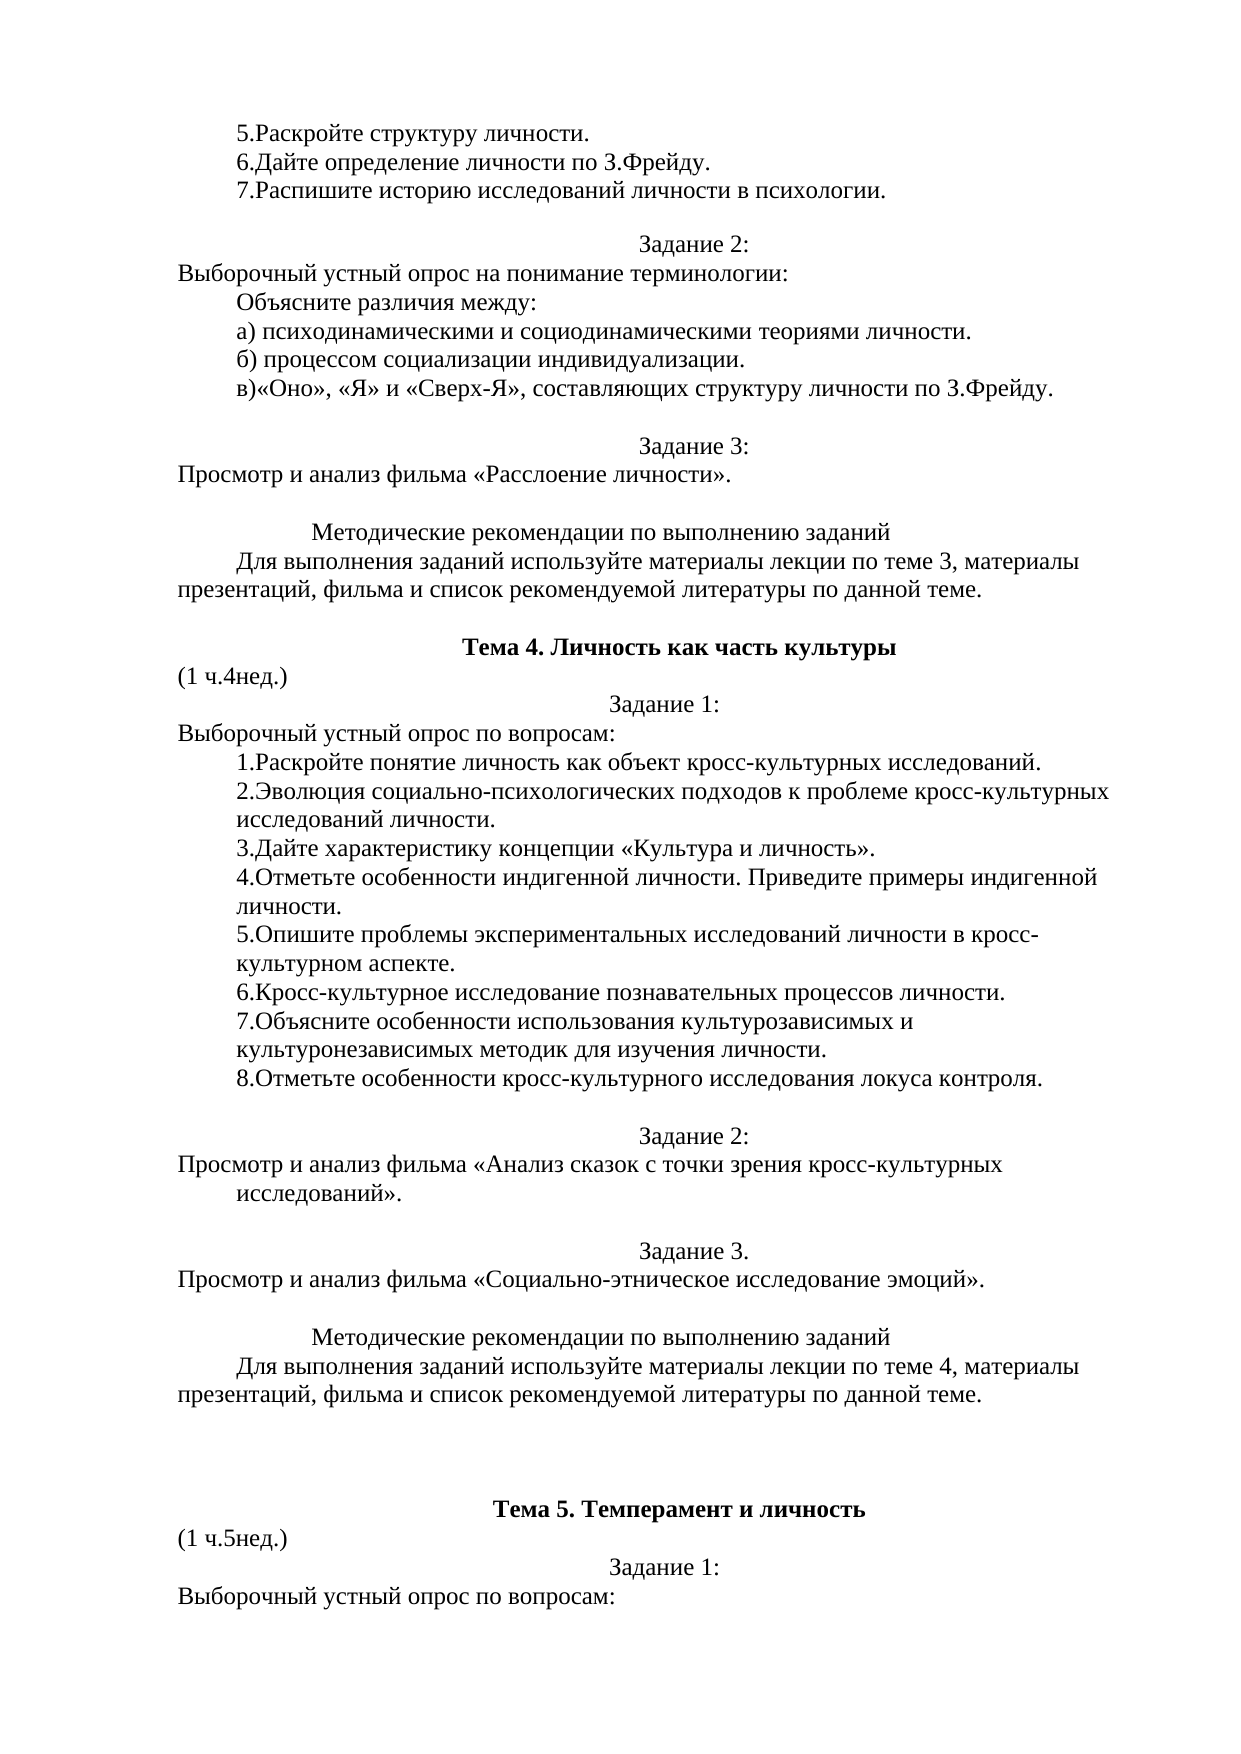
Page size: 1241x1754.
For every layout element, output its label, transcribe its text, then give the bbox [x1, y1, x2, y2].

text Просмотр и анализ фильма «Расслоение личности». [177, 459, 1152, 488]
text Для выполнения заданий используйте материалы лекции по теме 4, материалы презентаций, фильма и список рекомендуемой литературы по данной теме. [177, 1351, 1152, 1408]
text 8.Отметьте особенности кросс-культурного исследования локуса контроля. [236, 1063, 1152, 1092]
text (1 ч.4нед.) [177, 661, 1152, 689]
text а) психодинамическими и социодинамическими теориями личности. [236, 316, 1152, 344]
text Задание 1: [177, 1552, 1152, 1581]
text Методические рекомендации по выполнению заданий [311, 1322, 1152, 1351]
text 6.Кросс-культурное исследование познавательных процессов личности. [236, 977, 1152, 1006]
text 5.Опишите проблемы экспериментальных исследований личности в кросс-культурном аспекте. [236, 919, 1152, 977]
text исследований». [177, 1178, 1152, 1207]
text Объясните различия между: [177, 287, 1152, 316]
text Задание 1: [177, 689, 1152, 718]
text 5.Раскройте структуру личности. [236, 118, 1152, 147]
text Задание 2: [236, 1121, 1152, 1149]
text Задание 2: [236, 229, 1152, 258]
text Просмотр и анализ фильма «Анализ сказок с точки зрения кросс-культурных [177, 1149, 1152, 1178]
text 2.Эволюция социально-психологических подходов к проблеме кросс-культурных исследований личности. [236, 776, 1152, 833]
text Методические рекомендации по выполнению заданий [311, 517, 1152, 546]
text Задание 3. [236, 1236, 1152, 1264]
text (1 ч.5нед.) [177, 1523, 1152, 1552]
text Для выполнения заданий используйте материалы лекции по теме 3, материалы презентаций, фильма и список рекомендуемой литературы по данной теме. [177, 546, 1152, 603]
text Просмотр и анализ фильма «Социально-этническое исследование эмоций». [177, 1264, 1152, 1293]
text 7.Распишите историю исследований личности в психологии. [236, 176, 1152, 204]
text Выборочный устный опрос по вопросам: [177, 1581, 1152, 1609]
text 6.Дайте определение личности по З.Фрейду. [236, 147, 1152, 176]
text в)«Оно», «Я» и «Сверх-Я», составляющих структуру личности по З.Фрейду. [177, 373, 1152, 402]
text Тема 4. Личность как часть культуры [207, 632, 1152, 661]
text Тема 5. Темперамент и личность [207, 1494, 1152, 1523]
text 4.Отметьте особенности индигенной личности. Приведите примеры индигенной личности. [236, 862, 1152, 919]
text б) процессом социализации индивидуализации. [236, 344, 1152, 373]
text 3.Дайте характеристику концепции «Культура и личность». [236, 833, 1152, 862]
text 7.Объясните особенности использования культурозависимых и культуронезависимых методик для изучения личности. [236, 1006, 1152, 1063]
text Выборочный устный опрос по вопросам: [177, 718, 1152, 747]
text 1.Раскройте понятие личность как объект кросс-культурных исследований. [236, 747, 1152, 776]
text Выборочный устный опрос на понимание терминологии: [177, 258, 1152, 287]
text Задание 3: [236, 431, 1152, 459]
